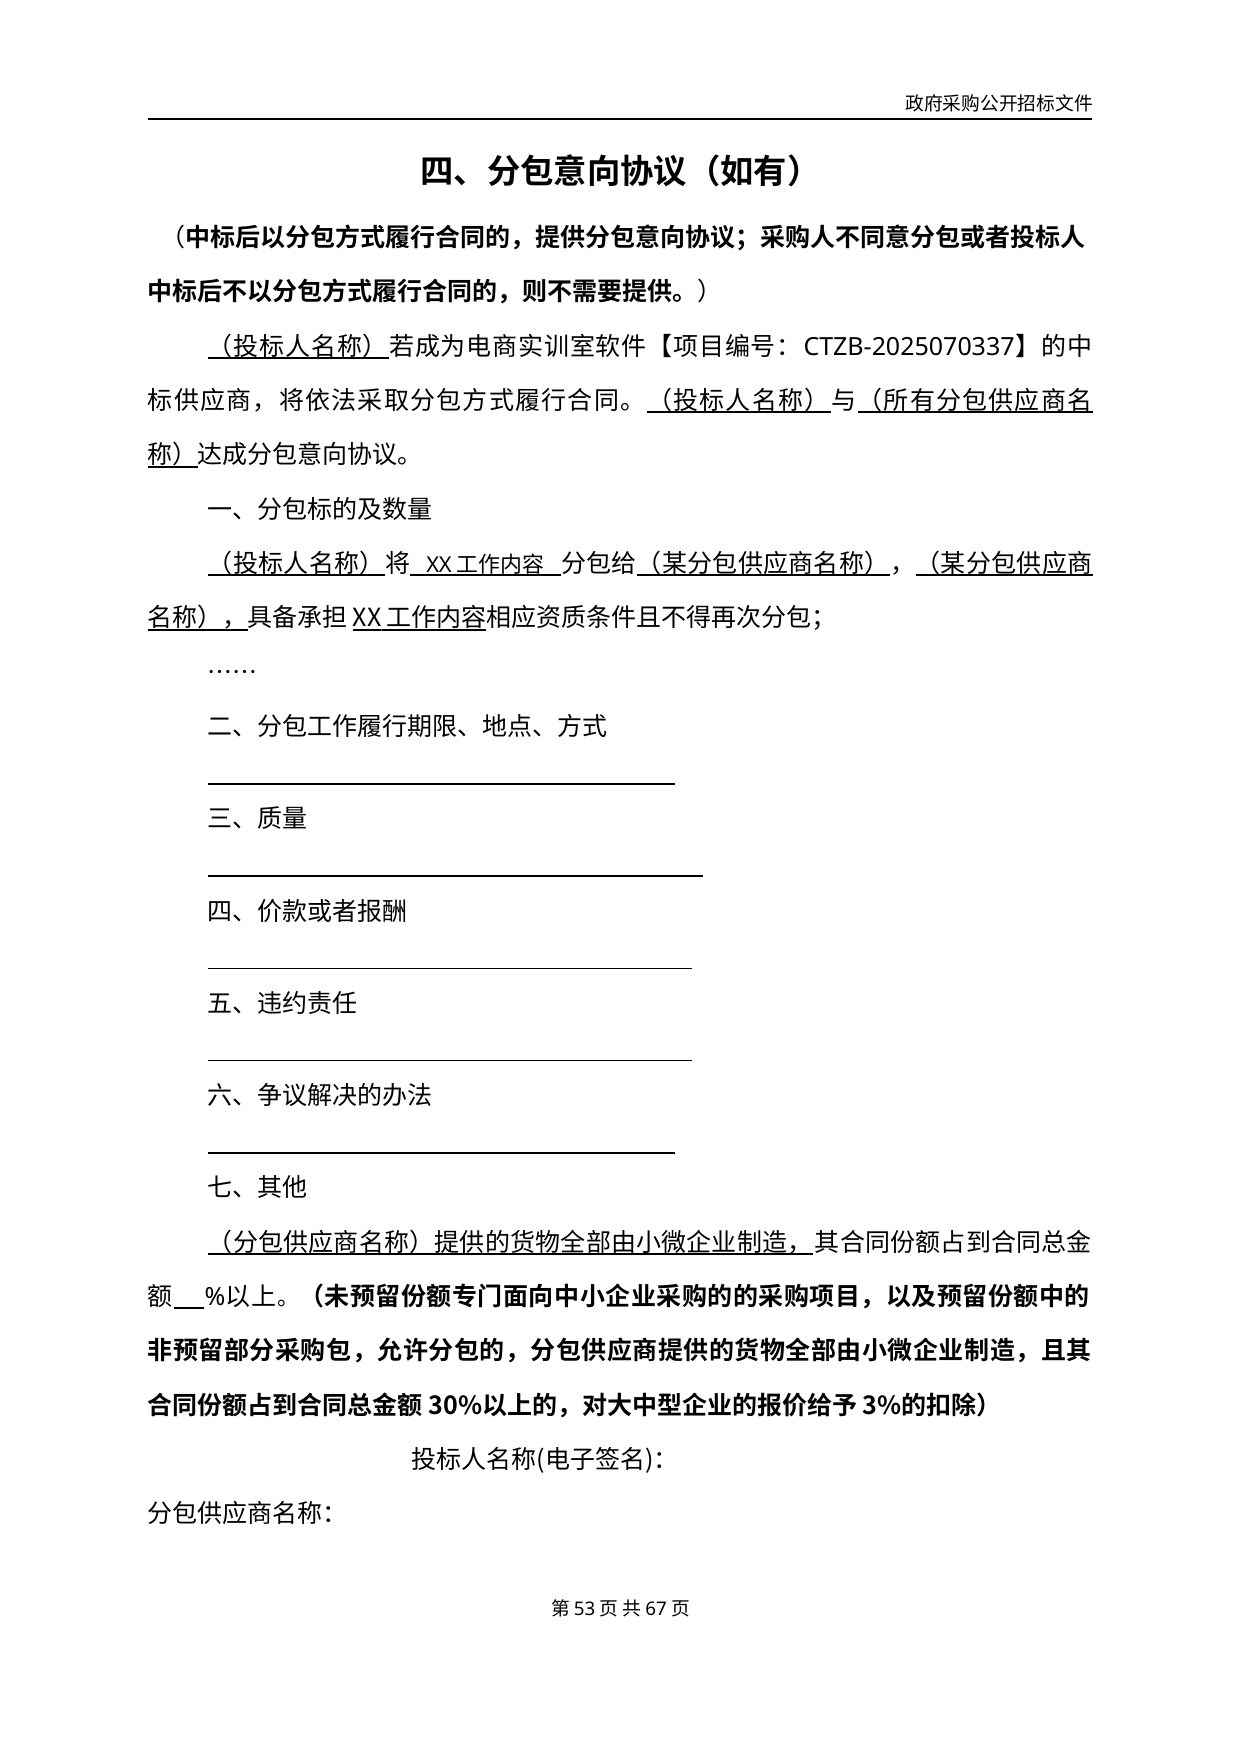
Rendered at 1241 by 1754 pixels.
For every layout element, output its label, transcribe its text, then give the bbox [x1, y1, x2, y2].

text …… [148, 652, 1092, 688]
text 分包供应商名称： [148, 1494, 1092, 1530]
text 四、分包意向协议（如有） [148, 145, 1092, 193]
text 七、其他 [148, 1168, 1092, 1204]
text 六、争议解决的办法 [148, 1075, 1092, 1112]
text 四、价款或者报酬 [148, 891, 1092, 927]
text 五、违约责任 [207, 983, 1092, 1019]
text 二、分包工作履行期限、地点、方式 [148, 707, 1092, 743]
text （分包供应商名称）提供的货物全部由小微企业制造，其合同份额占到合同总金额 %以上。（未预留份额专门面向中小企业采购的的采购项目，以及预留份额中的非预留部分采购包，允许分包的，分包供应商提供的货物全部由小微企业制造，且其合同份额占到合同总金额 30%以上的，对大中型企业的报价给予3%的扣除） [148, 1222, 1092, 1421]
text 投标人名称(电子签名)： [148, 1439, 1092, 1476]
text （投标人名称）将 XX工作内容 分包给（某分包供应商名称），（某分包供应商名称），具备承担XX工作内容相应资质条件且不得再次分包； [148, 543, 1092, 634]
text 三、质量 [148, 799, 1092, 835]
text （中标后以分包方式履行合同的，提供分包意向协议；采购人不同意分包或者投标人中标后不以分包方式履行合同的，则不需要提供。） [148, 217, 1092, 308]
text 一、分包标的及数量 [148, 489, 1092, 525]
text （投标人名称）若成为电商实训室软件【项目编号：CTZB-2025070337】的中标供应商，将依法采取分包方式履行合同。（投标人名称）与（所有分包供应商名称）达成分包意向协议。 [148, 326, 1092, 471]
